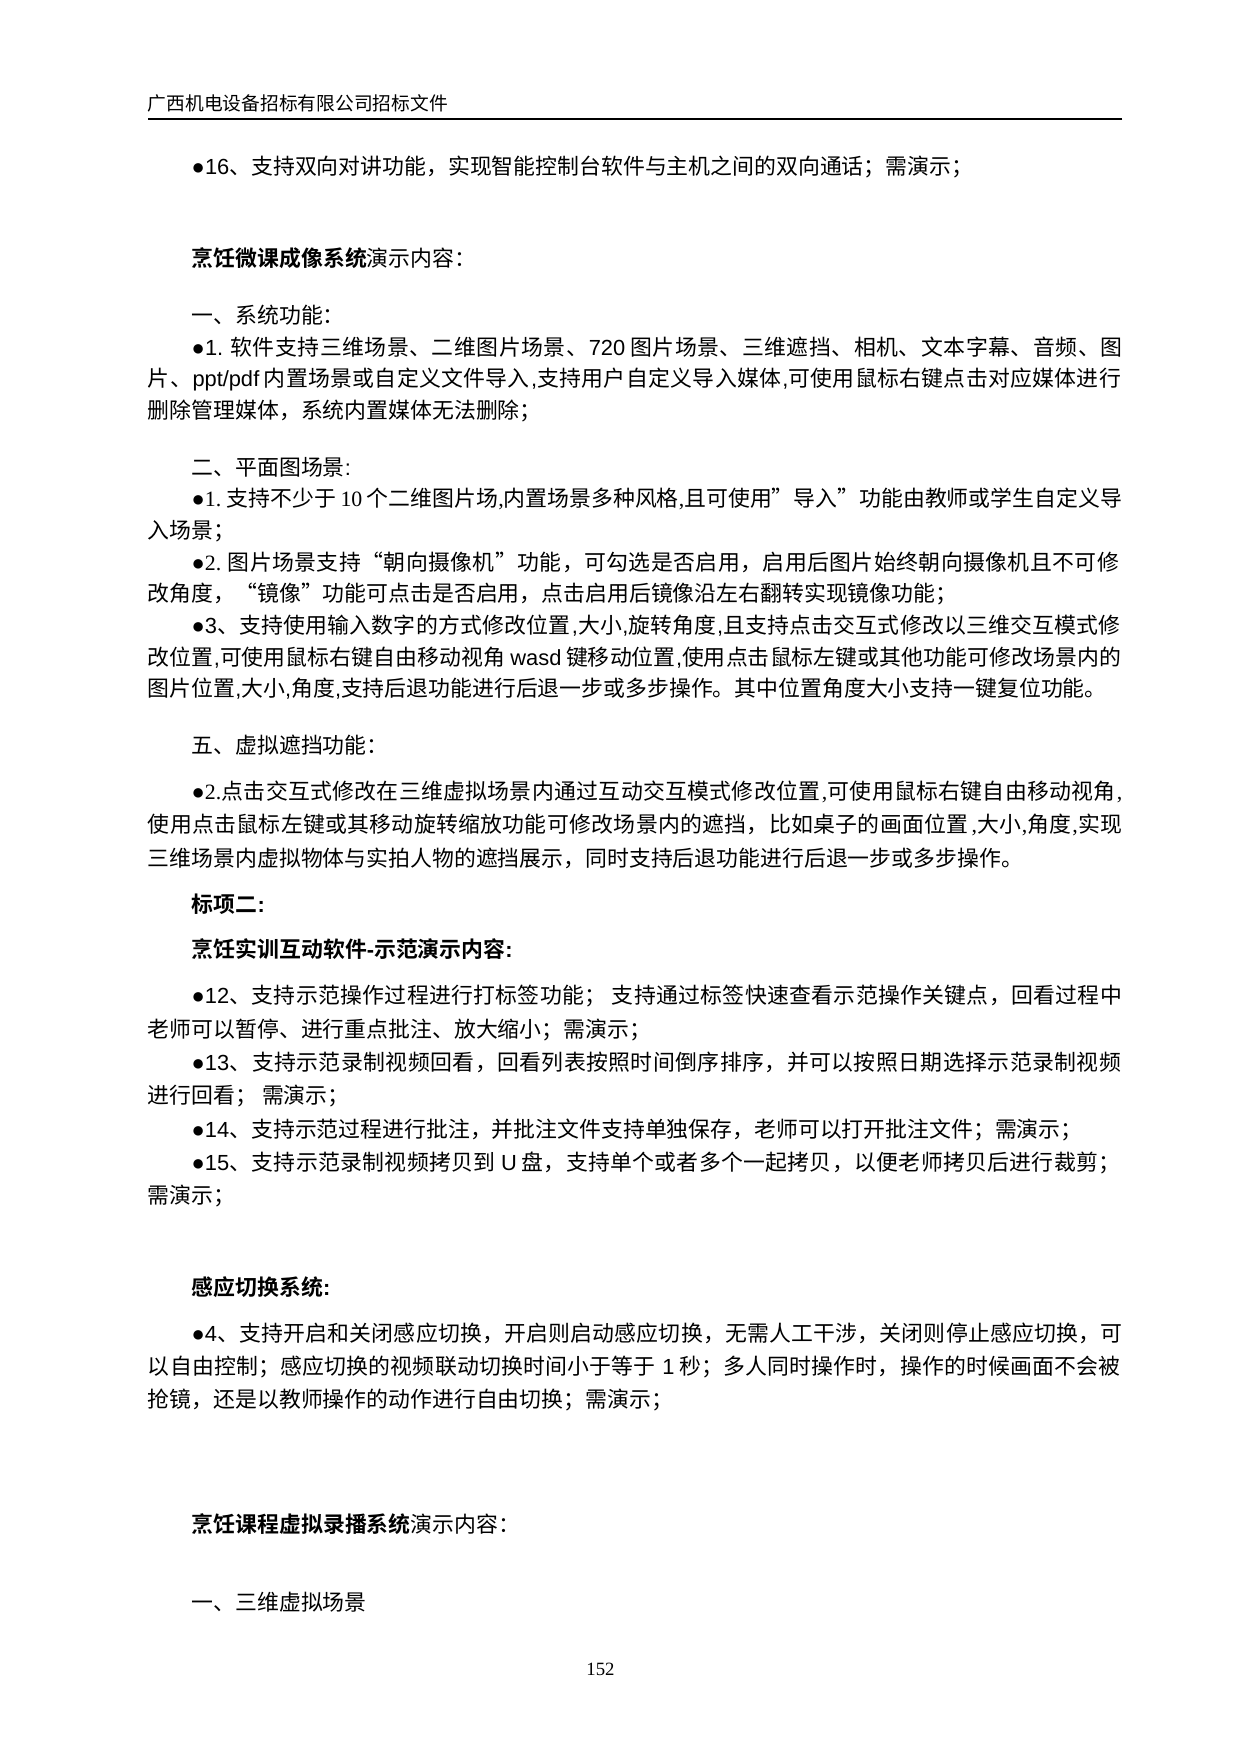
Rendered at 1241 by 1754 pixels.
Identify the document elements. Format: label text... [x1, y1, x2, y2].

text ●1. 支持不少于10个二维图片场,内置场景多种风格,且可使用”导入”功能由教师或学生自定义导入场景； [148, 481, 1122, 545]
text 烹饪微课成像系统演示内容： [148, 239, 1122, 273]
text 烹饪课程虚拟录播系统演示内容： [148, 1506, 1122, 1539]
text 烹饪实训互动软件-示范演示内容: [148, 931, 1122, 964]
text ●2. 图片场景支持“朝向摄像机”功能，可勾选是否启用，启用后图片始终朝向摄像机且不可修改角度，“镜像”功能可点击是否启用，点击启用后镜像沿左右翻转实现镜像功能； [148, 545, 1122, 608]
text ●4、支持开启和关闭感应切换，开启则启动感应切换，无需人工干涉，关闭则停止感应切换，可以自由控制；感应切换的视频联动切换时间小于等于1秒；多人同时操作时，操作的时候画面不会被抢镜，还是以教师操作的动作进行自由切换；需演示； [148, 1314, 1122, 1447]
text 感应切换系统: [148, 1268, 1122, 1302]
text ●16、支持双向对讲功能，实现智能控制台软件与主机之间的双向通话；需演示； [148, 148, 1122, 181]
text ●3、支持使用输入数字的方式修改位置,大小,旋转角度,且支持点击交互式修改以三维交互模式修改位置,可使用鼠标右键自由移动视角wasd键移动位置,使用点击鼠标左键或其他功能可修改场景内的图片位置,大小,角度,支持后退功能进行后退一步或多步操作。其中位置角度大小支持一键复位功能。 [148, 608, 1122, 703]
text ●12、支持示范操作过程进行打标签功能； 支持通过标签快速查看示范操作关键点，回看过程中老师可以暂停、进行重点批注、放大缩小；需演示； ●13、支持示范录制视频回看，回看列表按照时间倒序排序，并可以按照日期选择示范录制视频进行回看； 需演示； ●14、支持示范过程进行批注，并批注文件支持单独保存，老师可以打开批注文件；需演示； ●15、支持示范录制视频拷贝到U盘，支持单个或者多个一起拷贝，以便老师拷贝后进行裁剪；需演示； [148, 977, 1122, 1210]
text ●1. 软件支持三维场景、二维图片场景、720图片场景、三维遮挡、相机、文本字幕、音频、图片、ppt/pdf内置场景或自定义文件导入,支持用户自定义导入媒体,可使用鼠标右键点击对应媒体进行删除管理媒体，系统内置媒体无法删除； [148, 329, 1122, 424]
text ●2.点击交互式修改在三维虚拟场景内通过互动交互模式修改位置,可使用鼠标右键自由移动视角,使用点击鼠标左键或其移动旋转缩放功能可修改场景内的遮挡，比如桌子的画面位置,大小,角度,实现三维场景内虚拟物体与实拍人物的遮挡展示，同时支持后退功能进行后退一步或多步操作。 [148, 772, 1122, 872]
text 一、系统功能： [148, 298, 1122, 329]
text 标项二: [148, 885, 1122, 918]
text 一、三维虚拟场景 [148, 1585, 1122, 1617]
text 五、虚拟遮挡功能： [148, 728, 1122, 760]
text 二、平面图场景: [148, 450, 1122, 481]
